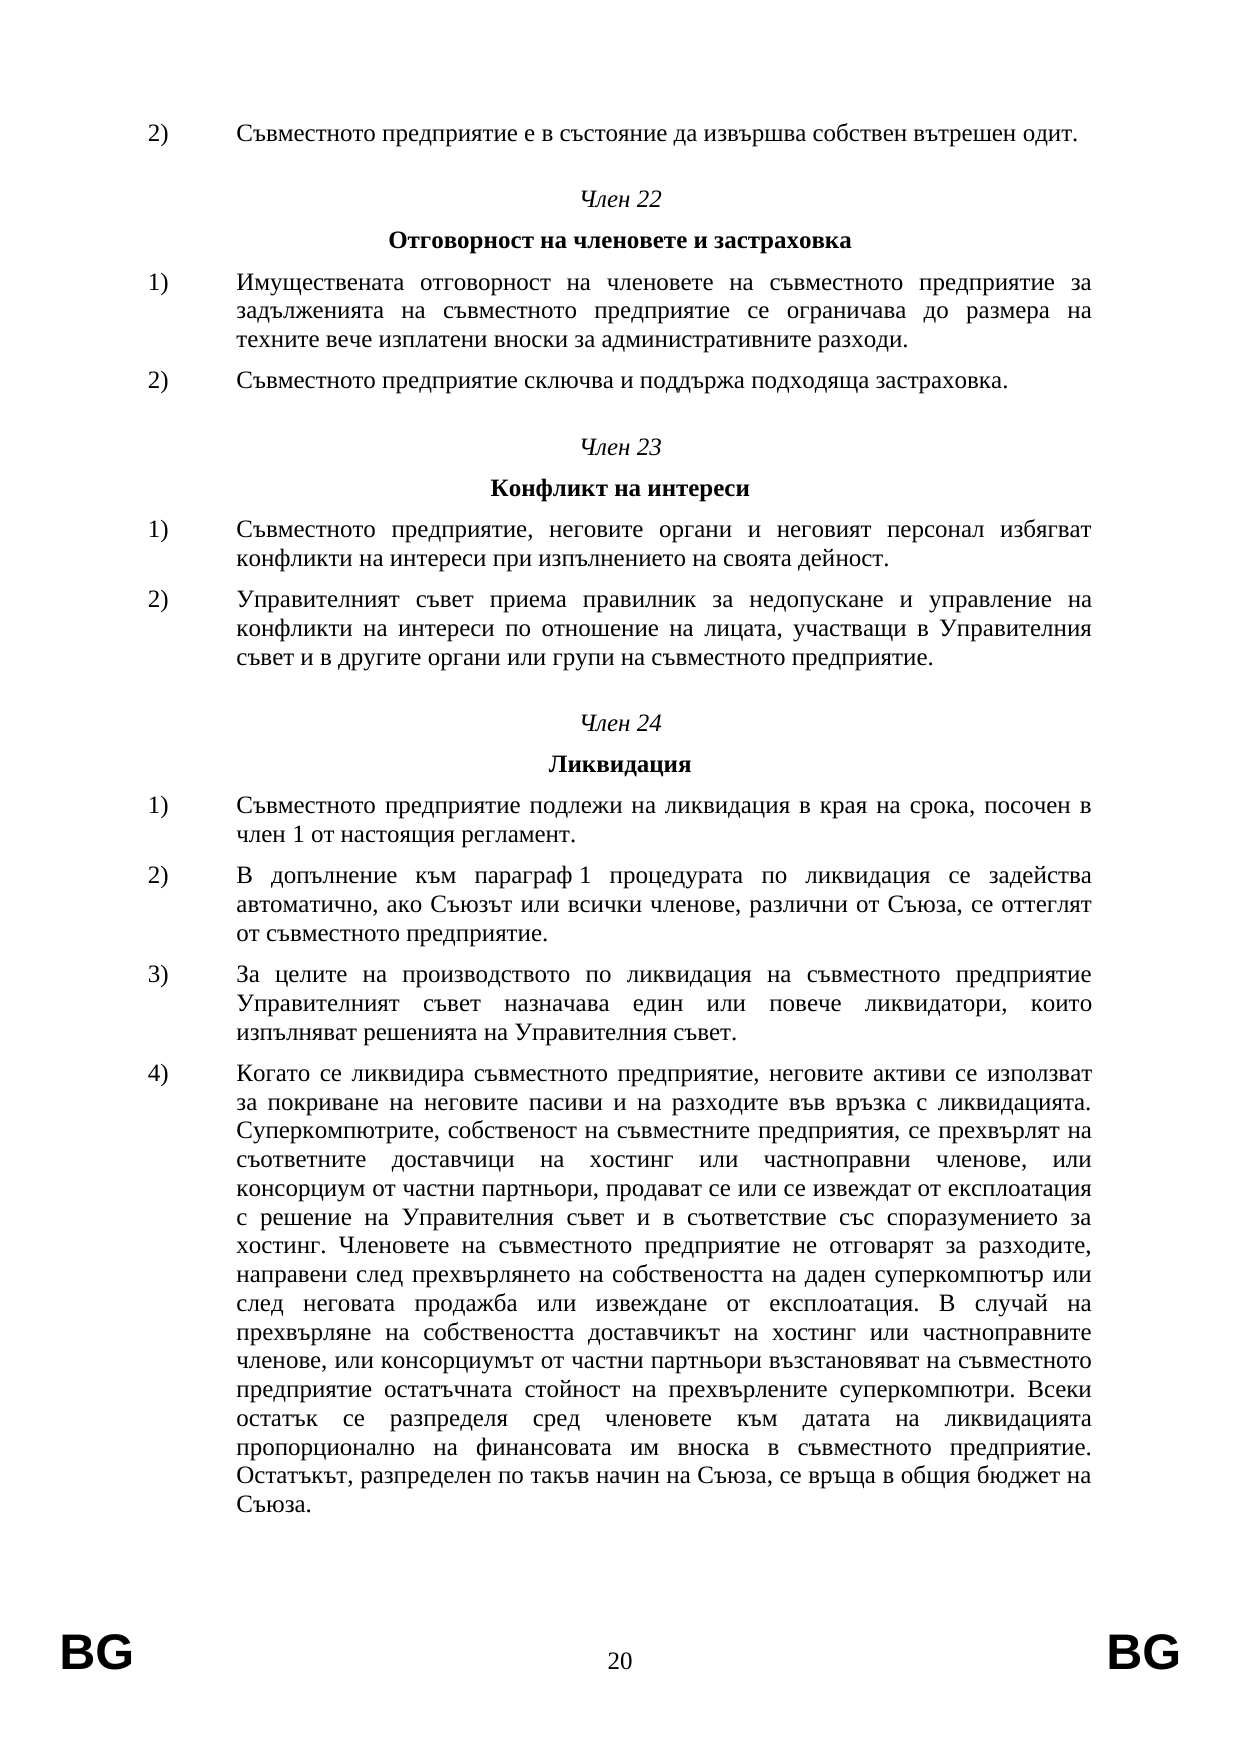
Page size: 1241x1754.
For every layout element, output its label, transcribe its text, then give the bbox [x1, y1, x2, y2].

text Член 22 [148, 184, 1093, 213]
text 1) Имуществената отговорност на членовете на съвместното предприятие за задълженията на съвместното предприятие се ограничава до размера на техните вече изплатени вноски за административните разходи. [148, 267, 1093, 353]
text Конфликт на интереси [148, 473, 1093, 502]
text Член 24 [148, 708, 1093, 737]
text 3) За целите на производството по ликвидация на съвместното предприятие Управителният съвет назначава един или повече ликвидатори, които изпълняват решенията на Управителния съвет. [148, 959, 1093, 1046]
text Ликвидация [148, 749, 1093, 778]
text 1) Съвместното предприятие подлежи на ликвидация в края на срока, посочен в член 1 от настоящия регламент. [148, 791, 1093, 848]
text 2) Съвместното предприятие сключва и поддържа подходяща застраховка. [148, 366, 1093, 394]
text 4) Когато се ликвидира съвместното предприятие, неговите активи се използват за покриване на неговите пасиви и на разходите във връзка с ликвидацията. Суперкомпютрите, собственост на съвместните предприятия, се прехвърлят на съответните доставчици на хостинг или частноправни членове, или консорциум от частни партньори, продават се или се извеждат от експлоатация с решение на Управителния съвет и в съответствие със споразумението за хостинг. Членовете на съвместното предприятие не отговарят за разходите, направени след прехвърлянето на собствеността на даден суперкомпютър или след неговата продажба или извеждане от експлоатация. В случай на прехвърляне на собствеността доставчикът на хостинг или частноправните членове, или консорциумът от частни партньори възстановяват на съвместното предприятие остатъчната стойност на прехвърлените суперкомпютри. Всеки остатък се разпределя сред членовете към датата на ликвидацията пропорционално на финансовата им вноска в съвместното предприятие. Остатъкът, разпределен по такъв начин на Съюза, се връща в общия бюджет на Съюза. [148, 1058, 1093, 1518]
text 2) Съвместното предприятие е в състояние да извършва собствен вътрешен одит. [148, 118, 1093, 147]
text 2) Управителният съвет приема правилник за недопускане и управление на конфликти на интереси по отношение на лицата, участващи в Управителния съвет и в другите органи или групи на съвместното предприятие. [148, 584, 1093, 671]
text Отговорност на членовете и застраховка [148, 226, 1093, 254]
text 1) Съвместното предприятие, неговите органи и неговият персонал избягват конфликти на интереси при изпълнението на своята дейност. [148, 514, 1093, 572]
text 2) В допълнение към параграф 1 процедурата по ликвидация се задейства автоматично, ако Съюзът или всички членове, различни от Съюза, се оттеглят от съвместното предприятие. [148, 861, 1093, 947]
text Член 23 [148, 432, 1093, 461]
